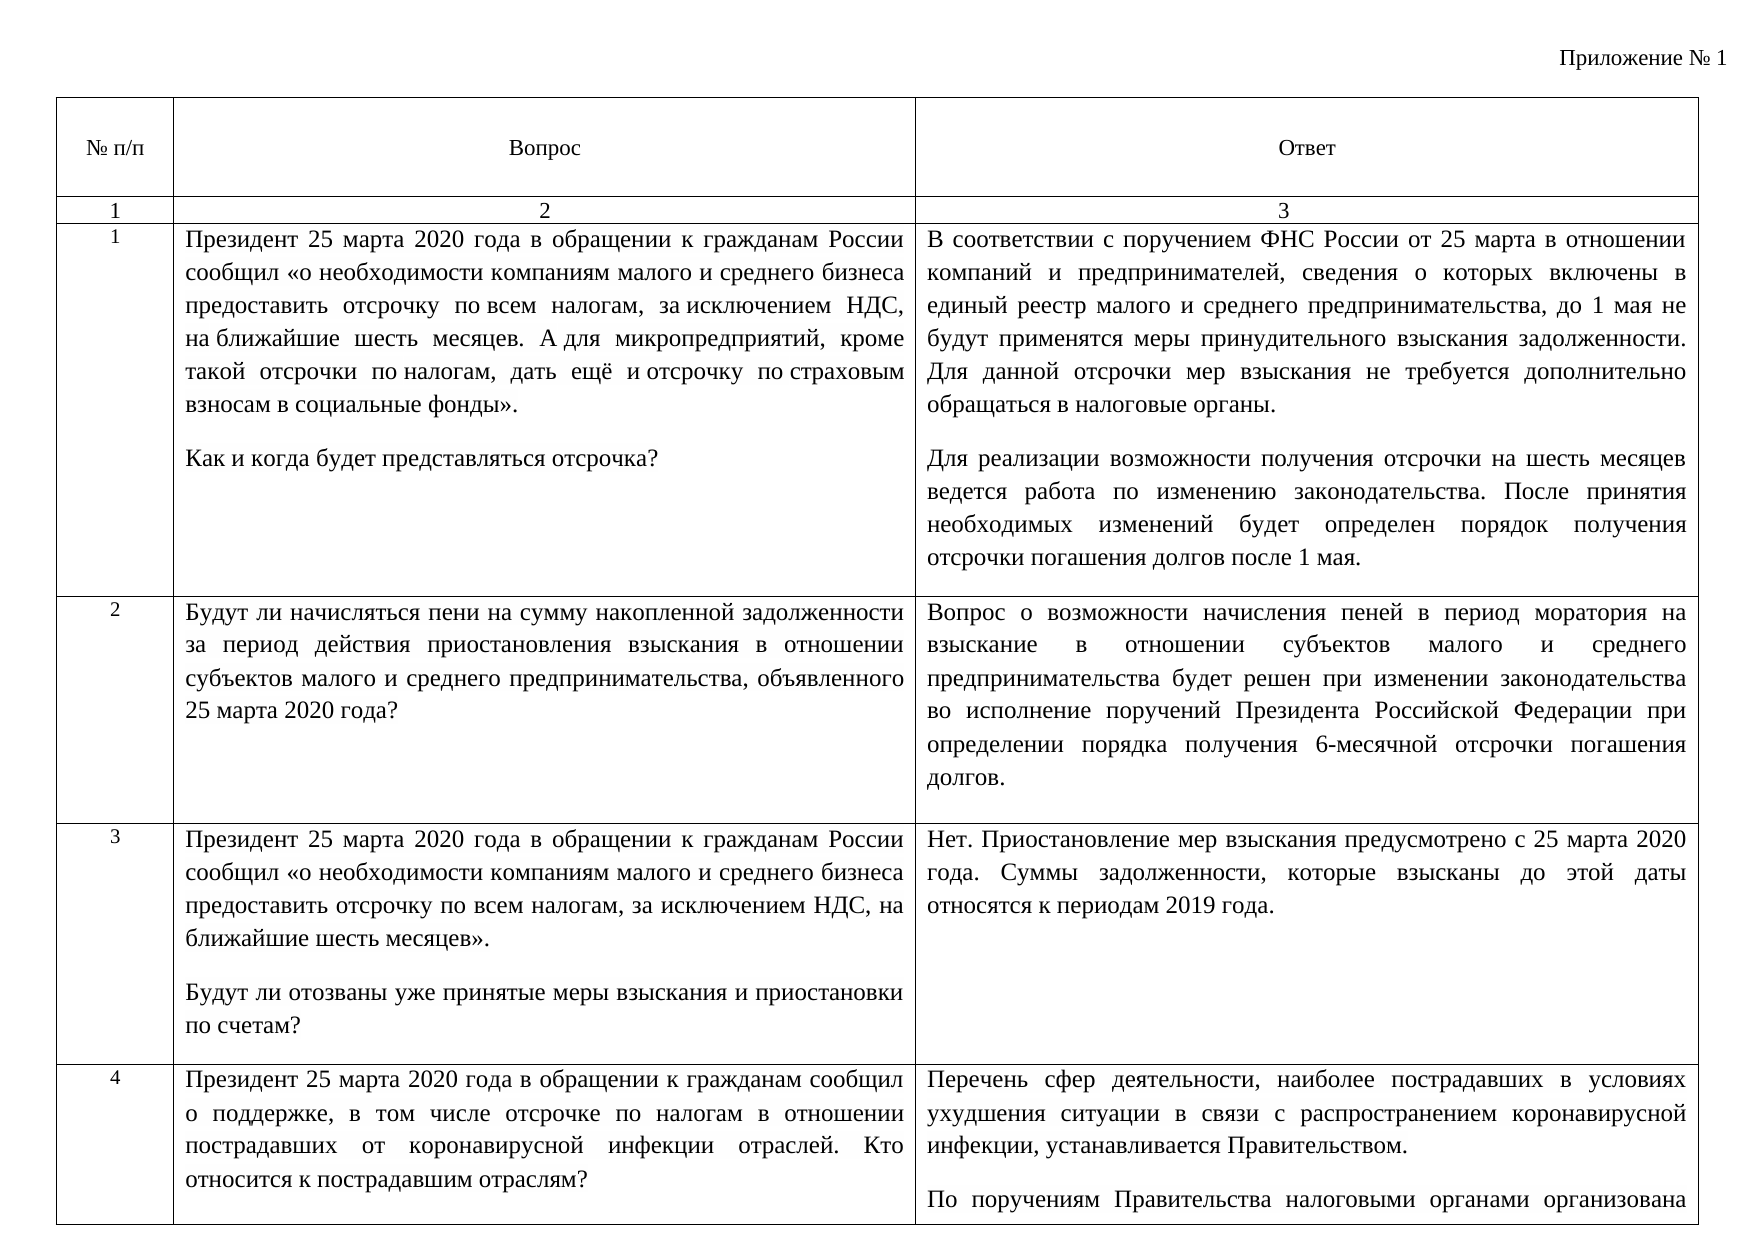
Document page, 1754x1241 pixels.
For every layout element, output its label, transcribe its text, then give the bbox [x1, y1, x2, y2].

table_cell 3 [916, 197, 1698, 223]
table_cell 1 [57, 224, 173, 596]
table_cell 2 [174, 197, 915, 223]
table_cell 4 [57, 1065, 173, 1224]
table_cell Вопрос о возможности начисления пеней в период моратория на взыскание в отношении субъектов малого и среднего предпринимательства будет решен при изменении законодательства во исполнение поручений Президента Российской Федерации при определении порядка получения 6-месячной отсрочки погашения долгов. [916, 597, 1698, 823]
table_cell 1 [57, 197, 173, 223]
table_cell Будут ли начисляться пени на сумму накопленной задолженности за период действия приостановления взыскания в отношении субъектов малого и среднего предпринимательства, объявленного 25 марта 2020 года? [174, 597, 915, 823]
text Приложение № 1 [29, 44, 1728, 71]
table_cell Президент 25 марта 2020 года в обращении к гражданам России сообщил «о необходимости компаниям малого и среднего бизнеса предоставить отсрочку по всем налогам, за исключением НДС, на ближайшие шесть месяцев. А для микропредприятий, кроме такой отсрочки по налогам, дать ещё и отсрочку по страховым взносам в социальные фонды». Как и когда будет представляться отсрочка? [174, 224, 915, 596]
table_cell Нет. Приостановление мер взыскания предусмотрено с 25 марта 2020 года. Суммы задолженности, которые взысканы до этой даты относятся к периодам 2019 года. [916, 824, 1698, 1063]
table_header Вопрос [174, 98, 915, 196]
table_header № п/п [57, 98, 173, 196]
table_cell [174, 1065, 915, 1224]
table_cell Президент 25 марта 2020 года в обращении к гражданам России сообщил «о необходимости компаниям малого и среднего бизнеса предоставить отсрочку по всем налогам, за исключением НДС, на ближайшие шесть месяцев». Будут ли отозваны уже принятые меры взыскания и приостановки по счетам? [174, 824, 915, 1063]
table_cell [916, 1065, 1698, 1224]
table_cell 3 [57, 824, 173, 1063]
table_cell В соответствии с поручением ФНС России от 25 марта в отношении компаний и предпринимателей, сведения о которых включены в единый реестр малого и среднего предпринимательства, до 1 мая не будут применятся меры принудительного взыскания задолженности. Для данной отсрочки мер взыскания не требуется дополнительно обращаться в налоговые органы. Для реализации возможности получения отсрочки на шесть месяцев ведется работа по изменению законодательства. После принятия необходимых изменений будет определен порядок получения отсрочки погашения долгов после 1 мая. [916, 224, 1698, 596]
table_header Ответ [916, 98, 1698, 196]
table_cell 2 [57, 597, 173, 823]
